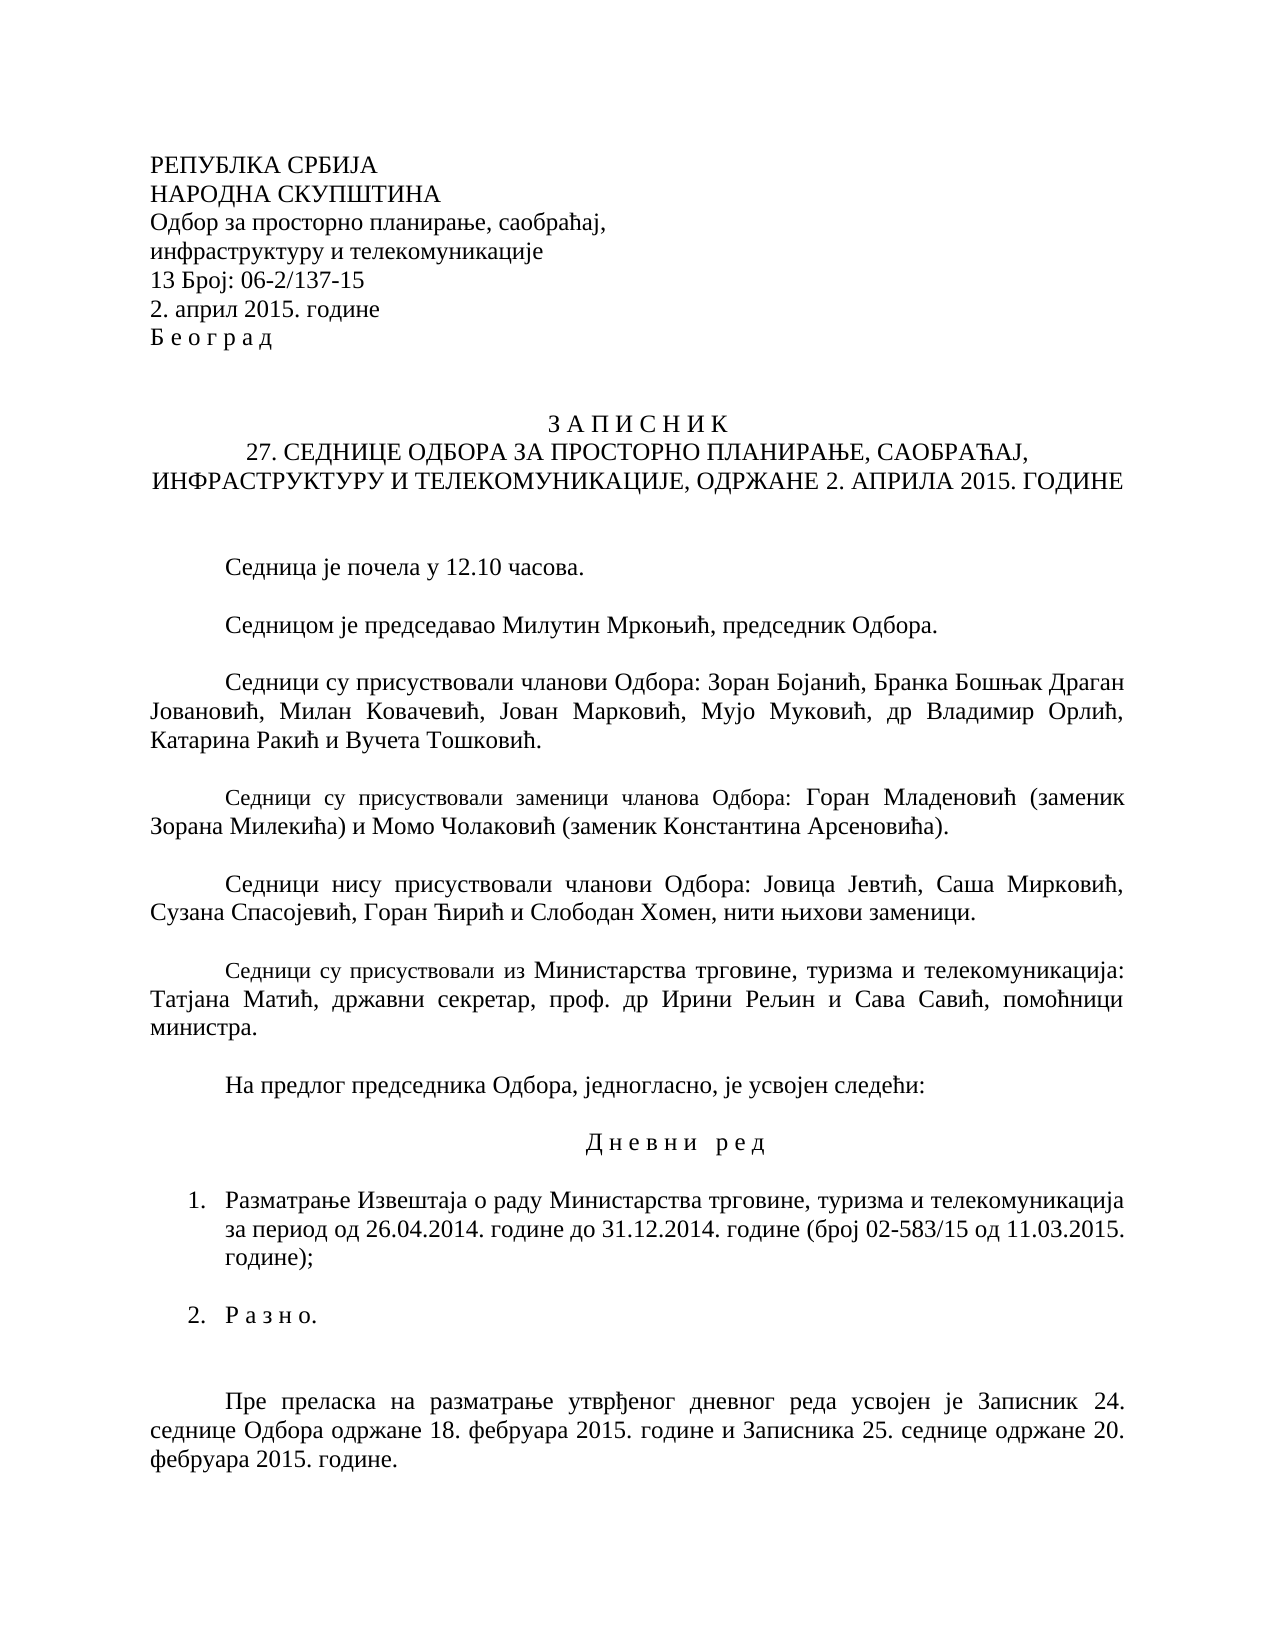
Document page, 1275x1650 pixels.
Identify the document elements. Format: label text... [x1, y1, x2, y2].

text инфраструктуру и телекомуникације [150, 236, 1125, 265]
text Седници нису присуствовали чланови Одбора: Јовица Јевтић, Саша Мирковић, Сузана Спасојевић, Горан Ћирић и Слободан Хомен, нити њихови заменици. [150, 869, 1125, 926]
text Седница је почела у 12.10 часова. [150, 552, 1125, 581]
text Седницом је председавао Милутин Мркоњић, председник Одбора. [150, 610, 1125, 639]
text Седници су присуствовали из Министарства трговине, туризма и телекомуникација: Татјана Матић, државни секретар, проф. др Ирини Рељин и Сава Савић, помоћници министра. [150, 955, 1125, 1041]
list Разматрање Извештаја о раду Министарства трговине, туризма и телекомуникација за период од 26.04.2014. године до 31.12.2014. године (број 02-583/15 од 11.03.2015. године); [187, 1185, 1125, 1271]
text Седници су присуствовали чланови Одбора: Зоран Бојанић, Бранка Бошњак Драган Јовановић, Милан Ковачевић, Јован Марковић, Мујо Муковић, др Владимир Орлић, Катарина Ракић и Вучета Тошковић. [150, 667, 1125, 754]
text НАРОДНА СКУПШТИНА [150, 179, 1125, 207]
text Б е о г р а д [150, 322, 1125, 351]
text На предлог председника Одбора, једногласно, је усвојен следећи: [150, 1070, 1125, 1099]
text РЕПУБЛКА СРБИЈА [150, 150, 1125, 179]
text Седници су присуствовали заменици чланова Одбора: Горан Младеновић (заменик Зорана Милекића) и Момо Чолаковић (заменик Константина Арсеновића). [150, 782, 1125, 840]
text Д н е в н и р е д [150, 1127, 1125, 1156]
text 2. април 2015. године [150, 294, 1125, 322]
text З А П И С Н И К [150, 409, 1125, 437]
text Одбор за просторно планирање, саобраћај, [150, 207, 1125, 236]
text 27. СЕДНИЦЕ ОДБОРА ЗА ПРОСТОРНО ПЛАНИРАЊЕ, САОБРАЋАЈ, ИНФРАСТРУКТУРУ И ТЕЛЕКОМУНИКАЦИЈЕ, ОДРЖАНЕ 2. АПРИЛА 2015. ГОДИНЕ [150, 437, 1125, 495]
text Пре преласка на разматрање утврђеног дневног реда усвојен је Записник 24. седнице Одбора одржане 18. фебруара 2015. године и Записника 25. седнице одржане 20. фебруара 2015. године. [150, 1386, 1125, 1472]
list Р а з н о. [187, 1300, 1125, 1329]
text 13 Број: 06-2/137-15 [150, 265, 1125, 294]
